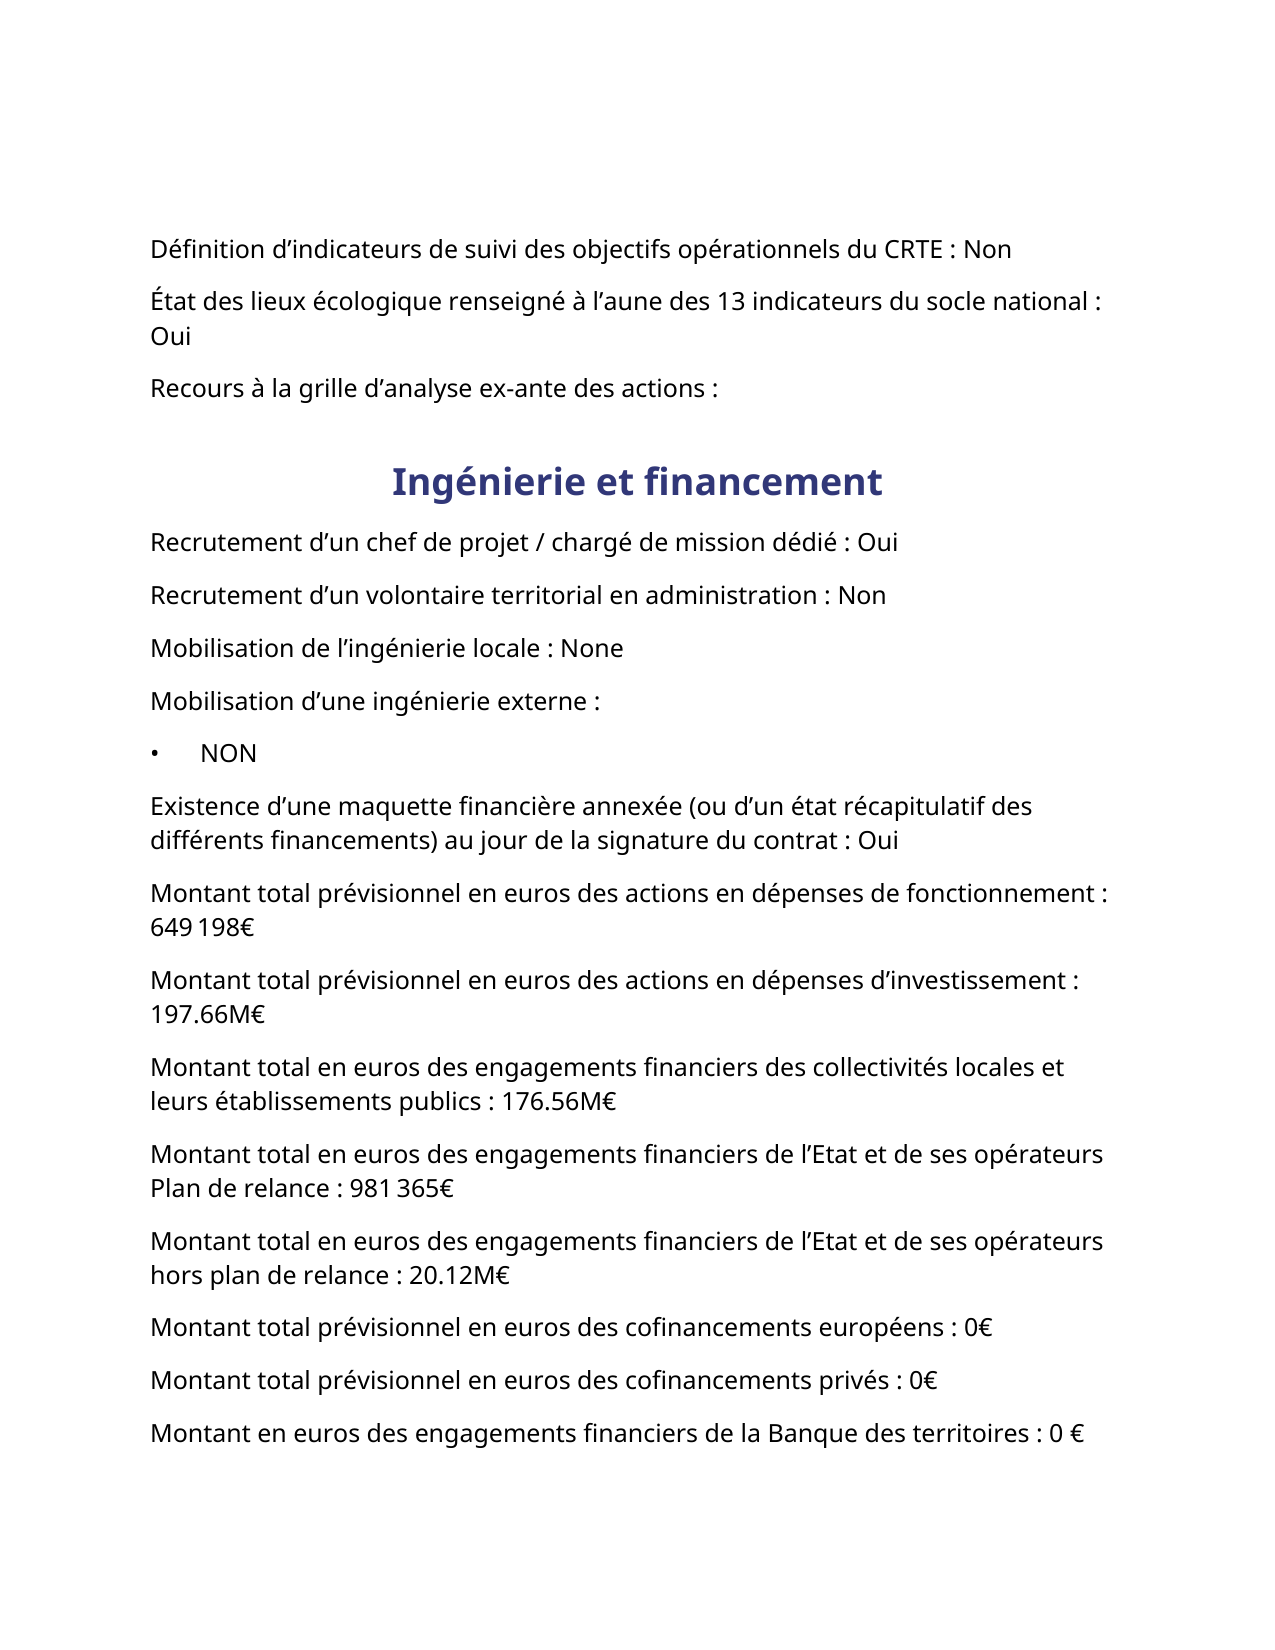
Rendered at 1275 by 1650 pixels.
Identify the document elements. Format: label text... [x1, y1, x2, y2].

text Montant total prévisionnel en euros des actions en dépenses de fonctionnement : 649 198€ [150, 876, 1125, 944]
text Définition d’indicateurs de suivi des objectifs opérationnels du CRTE : Non [150, 231, 1125, 265]
text Mobilisation de l’ingénierie locale : None [150, 630, 1125, 664]
text Recrutement d’un volontaire territorial en administration : Non [150, 578, 1125, 612]
text Montant total prévisionnel en euros des cofinancements européens : 0€ [150, 1310, 1125, 1344]
text Mobilisation d’une ingénierie externe : [150, 683, 1125, 717]
text Montant total en euros des engagements financiers de l’Etat et de ses opérateurs hors plan de relance : 20.12M€ [150, 1223, 1125, 1291]
subtitle Ingénierie et financement [150, 455, 1125, 506]
text État des lieux écologique renseigné à l’aune des 13 indicateurs du socle national : Oui [150, 284, 1125, 352]
text Recrutement d’un chef de projet / chargé de mission dédié : Oui [150, 525, 1125, 559]
text Montant total prévisionnel en euros des cofinancements privés : 0€ [150, 1363, 1125, 1397]
text Existence d’une maquette financière annexée (ou d’un état récapitulatif des différents financements) au jour de la signature du contrat : Oui [150, 789, 1125, 857]
text Montant total prévisionnel en euros des actions en dépenses d’investissement : 197.66M€ [150, 963, 1125, 1031]
text Montant en euros des engagements financiers de la Banque des territoires : 0 € [150, 1416, 1125, 1450]
text Montant total en euros des engagements financiers des collectivités locales et leurs établissements publics : 176.56M€ [150, 1049, 1125, 1118]
text Recours à la grille d’analyse ex-ante des actions : [150, 371, 1125, 405]
text Montant total en euros des engagements financiers de l’Etat et de ses opérateurs Plan de relance : 981 365€ [150, 1136, 1125, 1204]
list NON [150, 736, 1125, 770]
